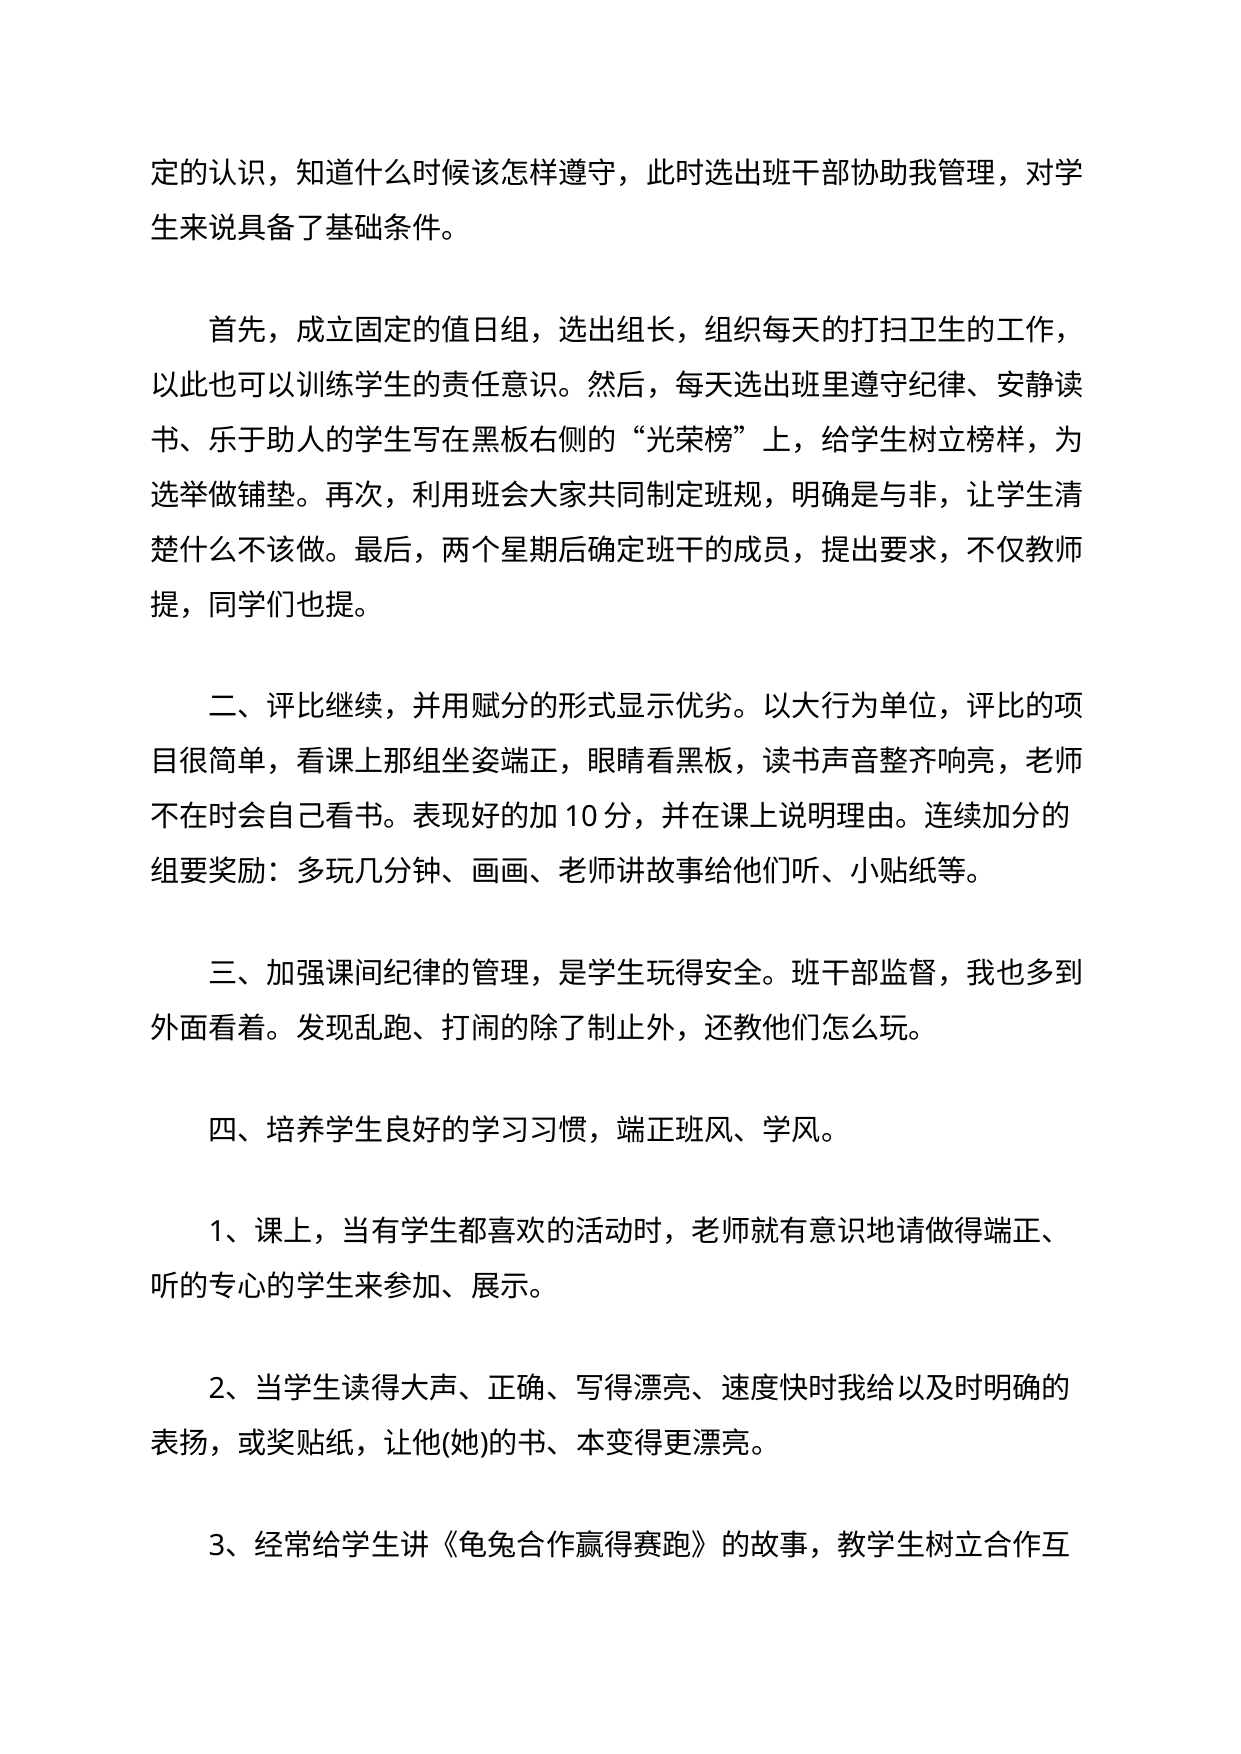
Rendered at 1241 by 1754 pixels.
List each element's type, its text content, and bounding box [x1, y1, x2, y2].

text 三、加强课间纪律的管理，是学生玩得安全。班干部监督，我也多到外面看着。发现乱跑、打闹的除了制止外，还教他们怎么玩。 [150, 949, 1090, 1047]
text 1、课上，当有学生都喜欢的活动时，老师就有意识地请做得端正、听的专心的学生来参加、展示。 [150, 1208, 1090, 1305]
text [150, 150, 1090, 247]
text 二、评比继续，并用赋分的形式显示优劣。以大行为单位，评比的项目很简单，看课上那组坐姿端正，眼睛看黑板，读书声音整齐响亮，老师不在时会自己看书。表现好的加10分，并在课上说明理由。连续加分的组要奖励：多玩几分钟、画画、老师讲故事给他们听、小贴纸等。 [150, 683, 1090, 890]
text 2、当学生读得大声、正确、写得漂亮、速度快时我给以及时明确的表扬，或奖贴纸，让他(她)的书、本变得更漂亮。 [150, 1365, 1090, 1462]
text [150, 1522, 1090, 1564]
text 四、培养学生良好的学习习惯，端正班风、学风。 [150, 1106, 1090, 1148]
text 首先，成立固定的值日组，选出组长，组织每天的打扫卫生的工作，以此也可以训练学生的责任意识。然后，每天选出班里遵守纪律、安静读书、乐于助人的学生写在黑板右侧的“光荣榜”上，给学生树立榜样，为选举做铺垫。再次，利用班会大家共同制定班规，明确是与非，让学生清楚什么不该做。最后，两个星期后确定班干的成员，提出要求，不仅教师提，同学们也提。 [150, 307, 1090, 623]
